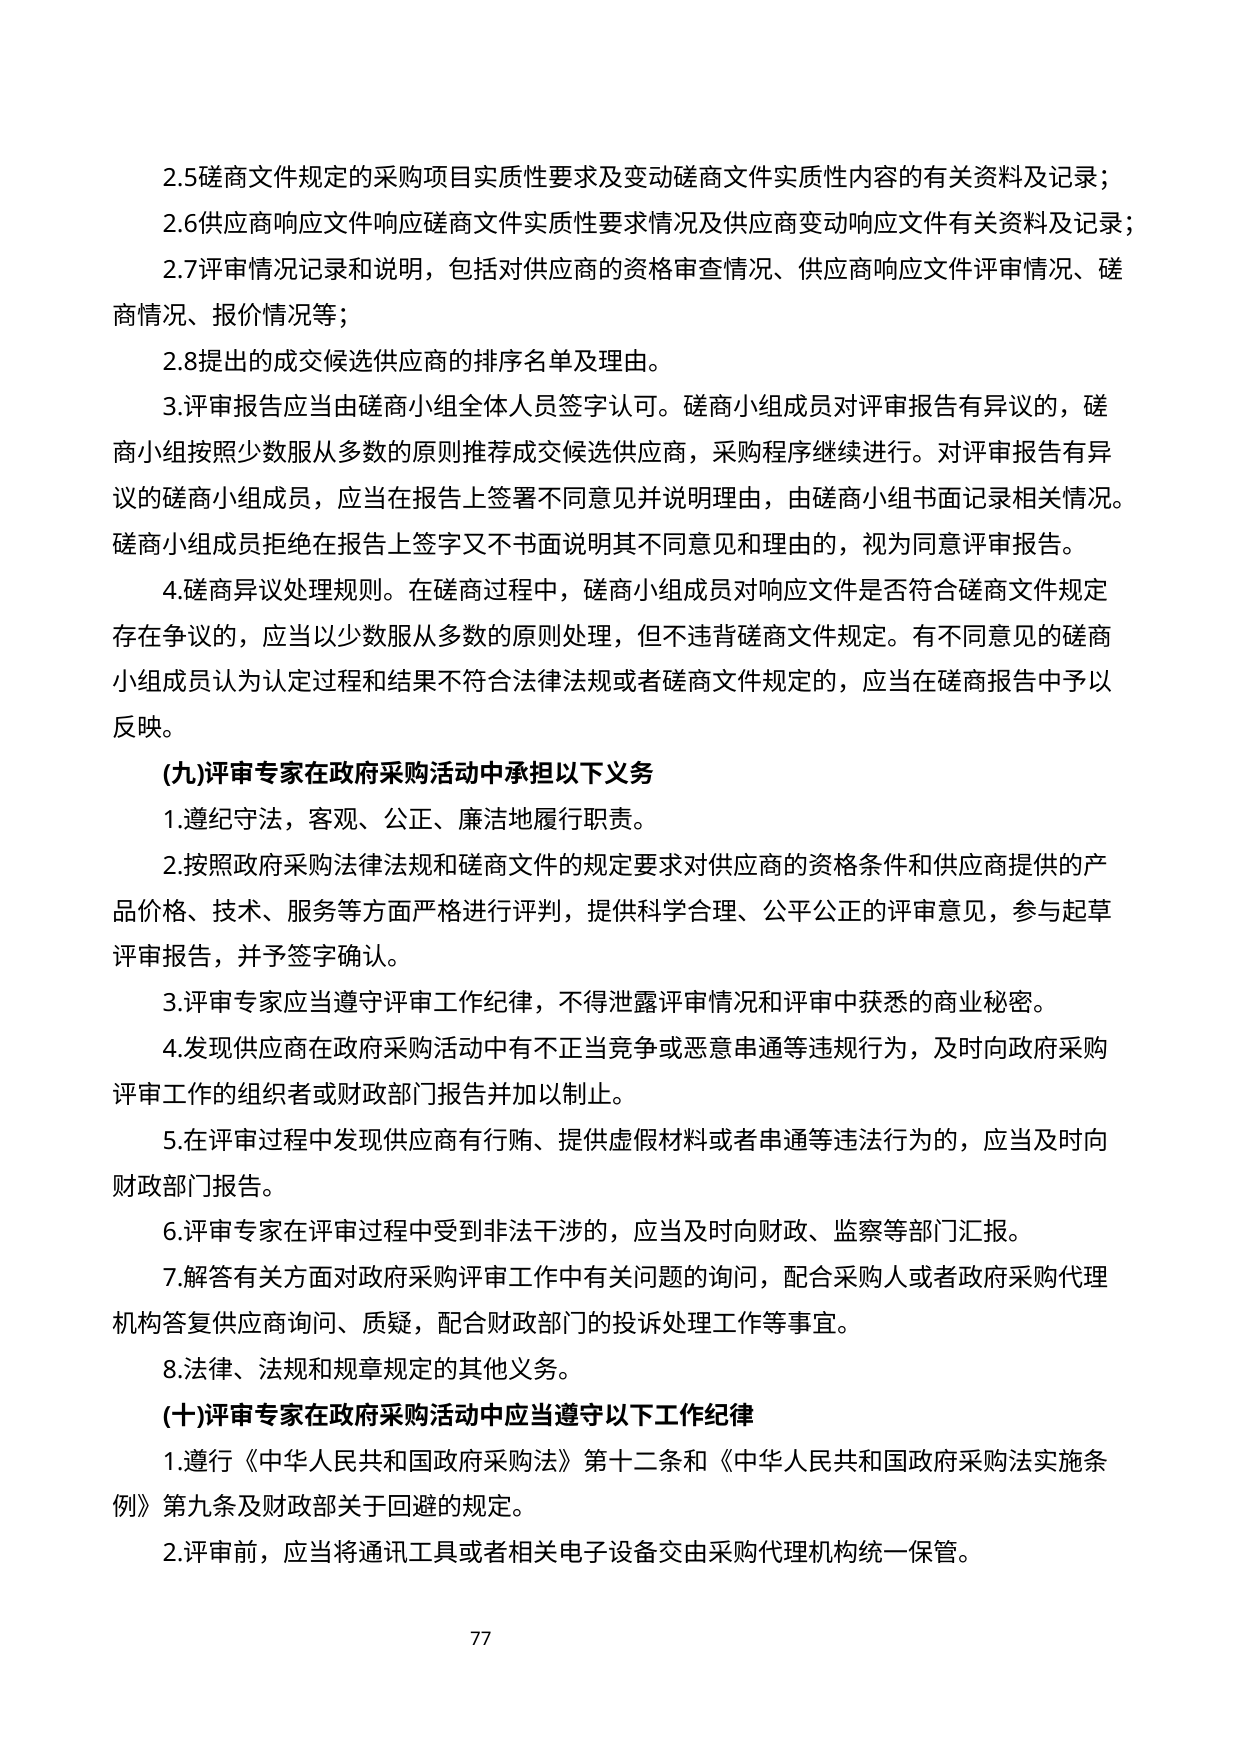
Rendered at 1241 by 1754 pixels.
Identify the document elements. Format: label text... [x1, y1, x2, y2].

list 解答有关方面对政府采购评审工作中有关问题的询问，配合采购人或者政府采购代理机构答复供应商询问、质疑，配合财政部门的投诉处理工作等事宜。 [112, 1250, 1128, 1342]
list 磋商文件规定的采购项目实质性要求及变动磋商文件实质性内容的有关资料及记录； [112, 150, 1128, 196]
list 法律、法规和规章规定的其他义务。 [112, 1342, 1128, 1387]
list 提出的成交候选供应商的排序名单及理由。 [112, 333, 1128, 379]
list 评审专家应当遵守评审工作纪律，不得泄露评审情况和评审中获悉的商业秘密。 [112, 975, 1128, 1021]
list 供应商响应文件响应磋商文件实质性要求情况及供应商变动响应文件有关资料及记录； [112, 196, 1128, 242]
list 发现供应商在政府采购活动中有不正当竞争或恶意串通等违规行为，及时向政府采购评审工作的组织者或财政部门报告并加以制止。 [112, 1021, 1128, 1112]
list 评审专家在评审过程中受到非法干涉的，应当及时向财政、监察等部门汇报。 [112, 1204, 1128, 1250]
list 评审报告应当由磋商小组全体人员签字认可。磋商小组成员对评审报告有异议的，磋商小组按照少数服从多数的原则推荐成交候选供应商，采购程序继续进行。对评审报告有异议的磋商小组成员，应当在报告上签署不同意见并说明理由，由磋商小组书面记录相关情况。磋商小组成员拒绝在报告上签字又不书面说明其不同意见和理由的，视为同意评审报告。 [112, 379, 1128, 562]
list 遵行《中华人民共和国政府采购法》第十二条和《中华人民共和国政府采购法实施条例》第九条及财政部关于回避的规定。 [112, 1433, 1128, 1525]
list 按照政府采购法律法规和磋商文件的规定要求对供应商的资格条件和供应商提供的产品价格、技术、服务等方面严格进行评判，提供科学合理、公平公正的评审意见，参与起草评审报告，并予签字确认。 [112, 837, 1128, 975]
list 评审情况记录和说明，包括对供应商的资格审查情况、供应商响应文件评审情况、磋商情况、报价情况等； [112, 242, 1128, 333]
list 评审专家在政府采购活动中承担以下义务 [112, 746, 1128, 792]
list 评审前，应当将通讯工具或者相关电子设备交由采购代理机构统一保管。 [112, 1525, 1128, 1571]
list 在评审过程中发现供应商有行贿、提供虚假材料或者串通等违法行为的，应当及时向财政部门报告。 [112, 1112, 1128, 1204]
list 评审专家在政府采购活动中应当遵守以下工作纪律 [112, 1387, 1128, 1433]
list 磋商异议处理规则。在磋商过程中，磋商小组成员对响应文件是否符合磋商文件规定存在争议的，应当以少数服从多数的原则处理，但不违背磋商文件规定。有不同意见的磋商小组成员认为认定过程和结果不符合法律法规或者磋商文件规定的，应当在磋商报告中予以反映。 [112, 562, 1128, 746]
list 遵纪守法，客观、公正、廉洁地履行职责。 [112, 792, 1128, 837]
